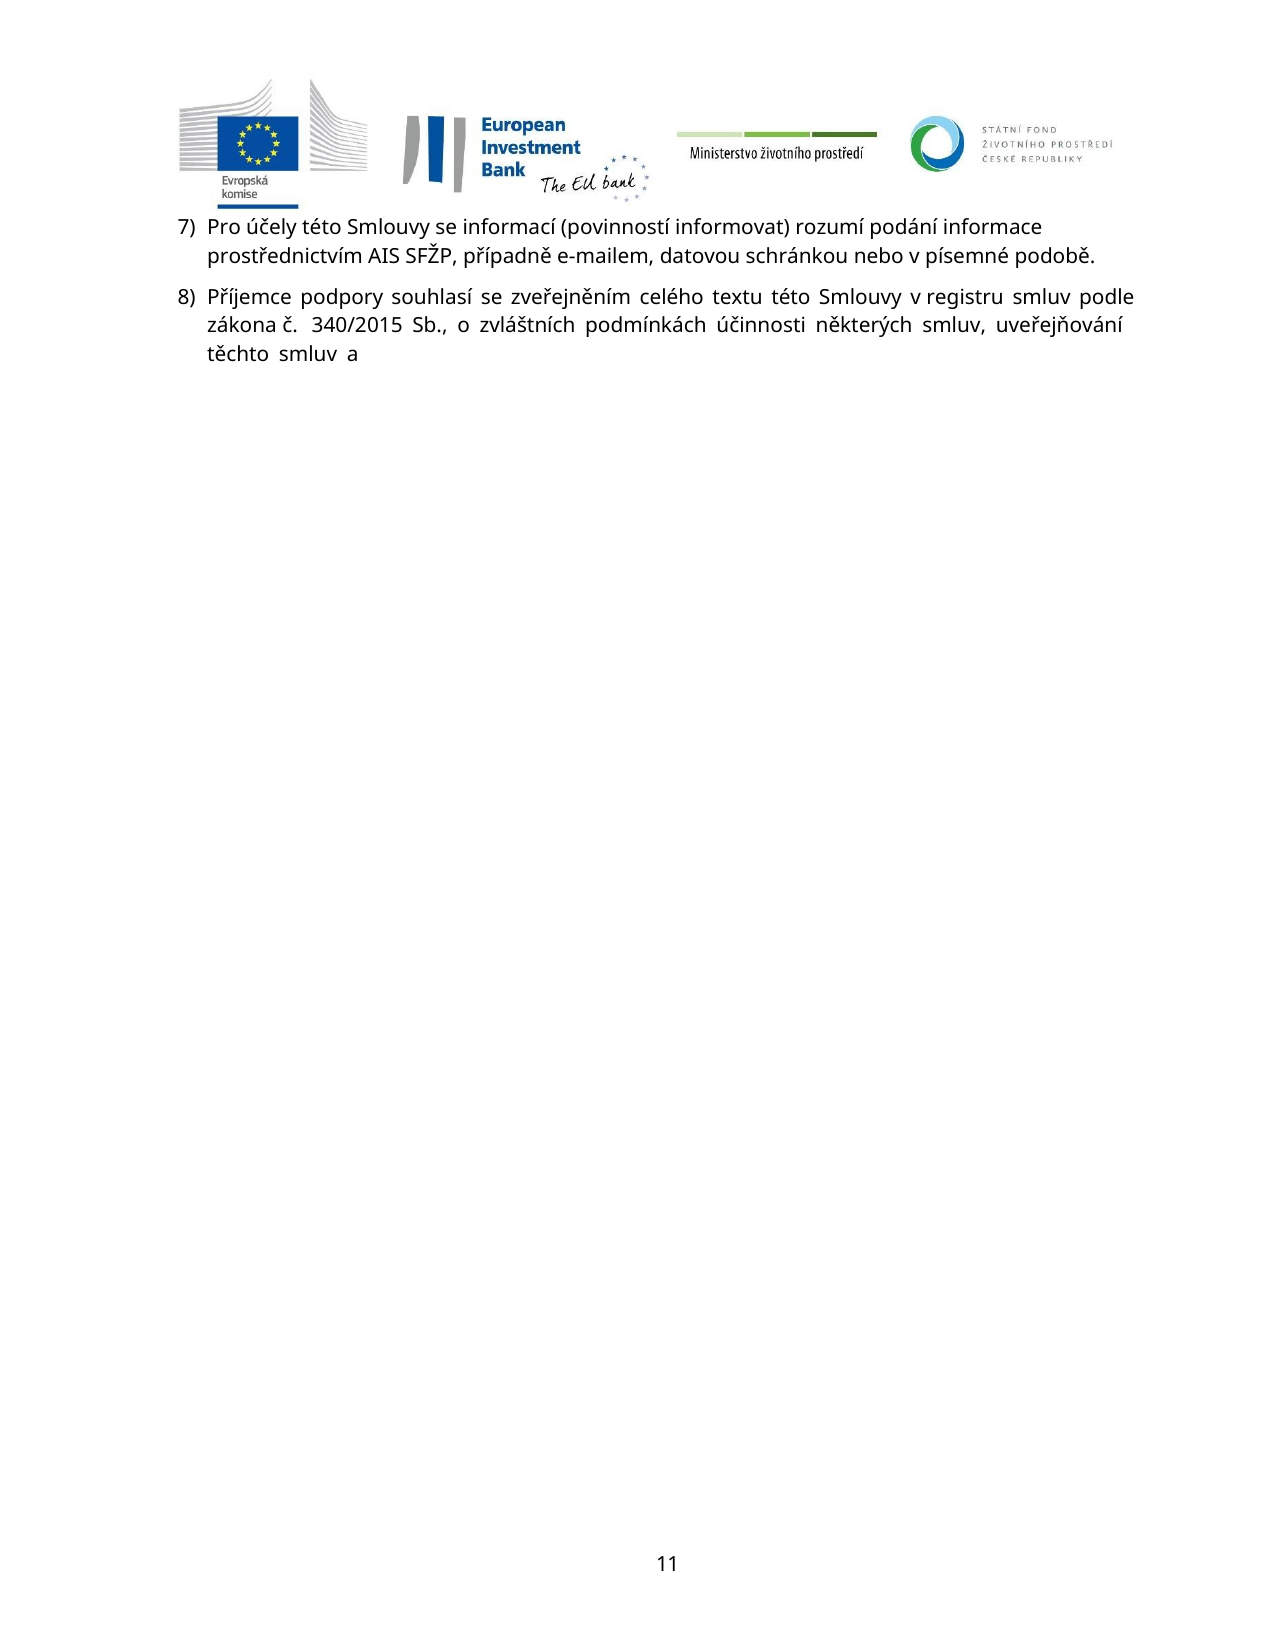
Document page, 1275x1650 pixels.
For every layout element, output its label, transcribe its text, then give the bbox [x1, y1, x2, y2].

list Pro účely této Smlouvy se informací (povinností informovat) rozumí podání informace prostřednictvím AIS SFŽP, případně e-mailem, datovou schránkou nebo v písemné podobě. [177, 212, 1156, 269]
picture [177, 73, 1115, 212]
list Příjemce podpory souhlasí se zveřejněním celého textu této Smlouvy v registru smluv podle zákona č. 340/2015 Sb., o zvláštních podmínkách účinnosti některých smluv, uveřejňování těchto smluv a [177, 282, 1157, 367]
